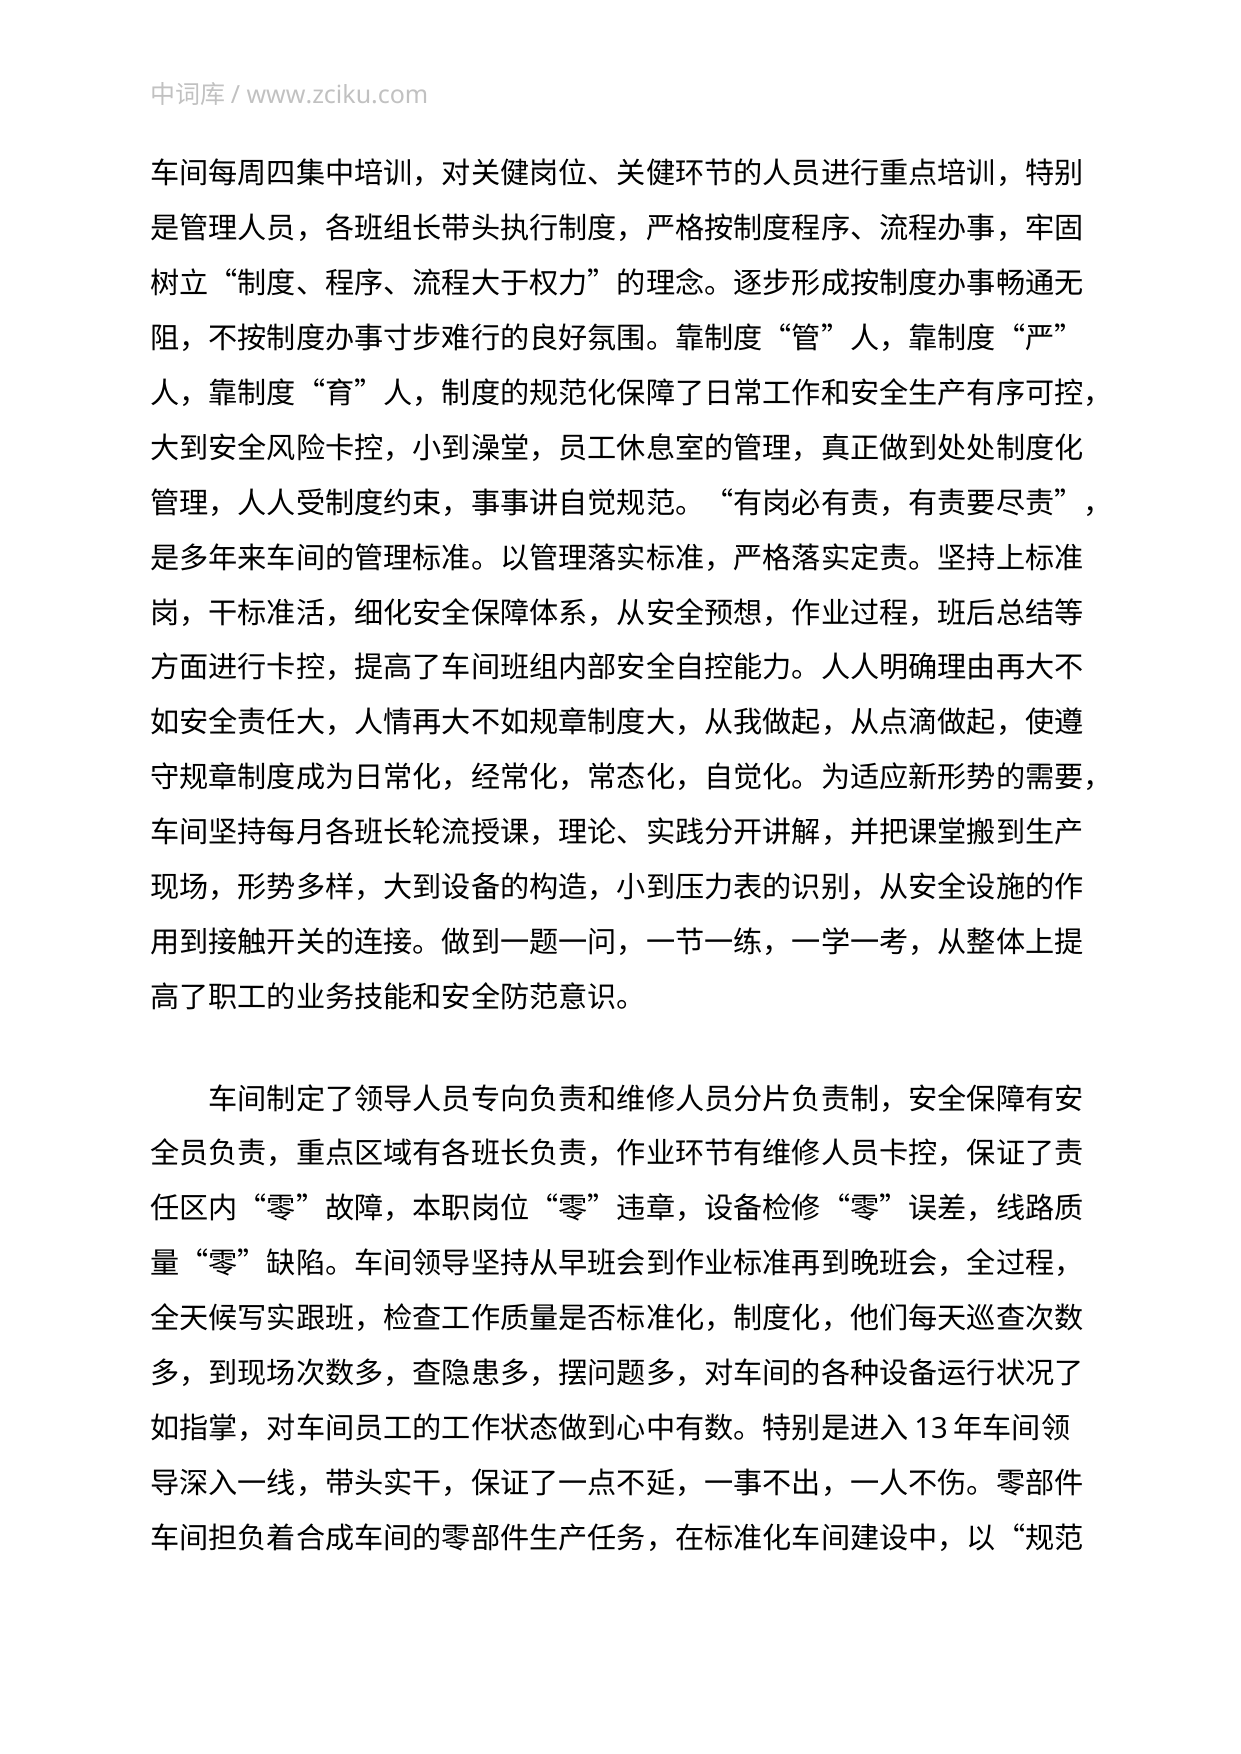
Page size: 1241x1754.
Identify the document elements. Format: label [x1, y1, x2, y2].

text [150, 1075, 1090, 1557]
text [150, 150, 1090, 1016]
